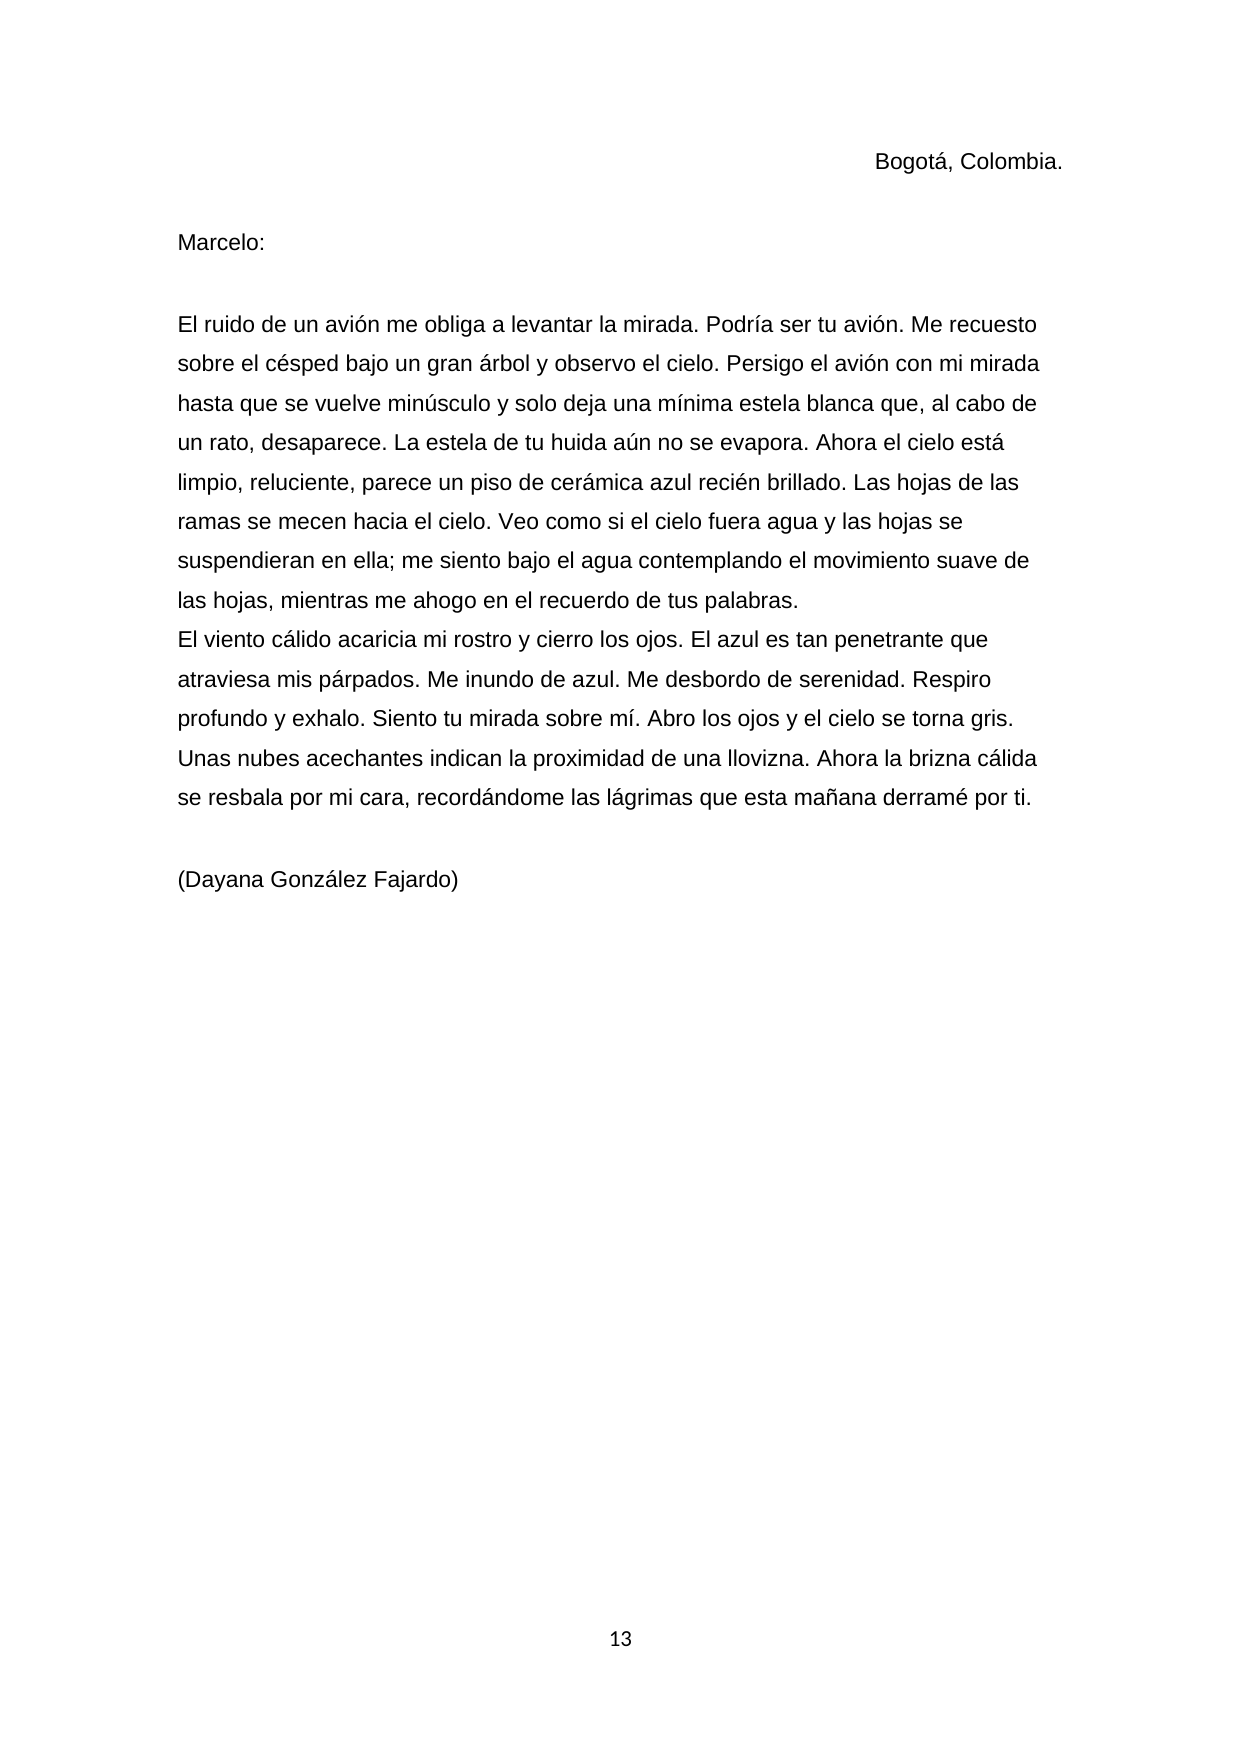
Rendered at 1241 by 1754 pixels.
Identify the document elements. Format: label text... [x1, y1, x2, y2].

text El ruido de un avión me obliga a levantar la mirada. Podría ser tu avión. Me recuesto sobre el césped bajo un gran árbol y observo el cielo. Persigo el avión con mi mirada hasta que se vuelve minúsculo y solo deja una mínima estela blanca que, al cabo de un rato, desaparece. La estela de tu huida aún no se evapora. Ahora el cielo está limpio, reluciente, parece un piso de cerámica azul recién brillado. Las hojas de las ramas se mecen hacia el cielo. Veo como si el cielo fuera agua y las hojas se suspendieran en ella; me siento bajo el agua contemplando el movimiento suave de las hojas, mientras me ahogo en el recuerdo de tus palabras. [177, 311, 1063, 613]
text (Dayana González Fajardo) [177, 866, 1063, 892]
text El viento cálido acaricia mi rostro y cierro los ojos. El azul es tan penetrante que atraviesa mis párpados. Me inundo de azul. Me desbordo de serenidad. Respiro profundo y exhalo. Siento tu mirada sobre mí. Abro los ojos y el cielo se torna gris. Unas nubes acechantes indican la proximidad de una llovizna. Ahora la brizna cálida se resbala por mi cara, recordándome las lágrimas que esta mañana derramé por ti. [177, 626, 1063, 811]
text Marcelo: [177, 229, 1063, 255]
text Bogotá, Colombia. [177, 148, 1063, 174]
